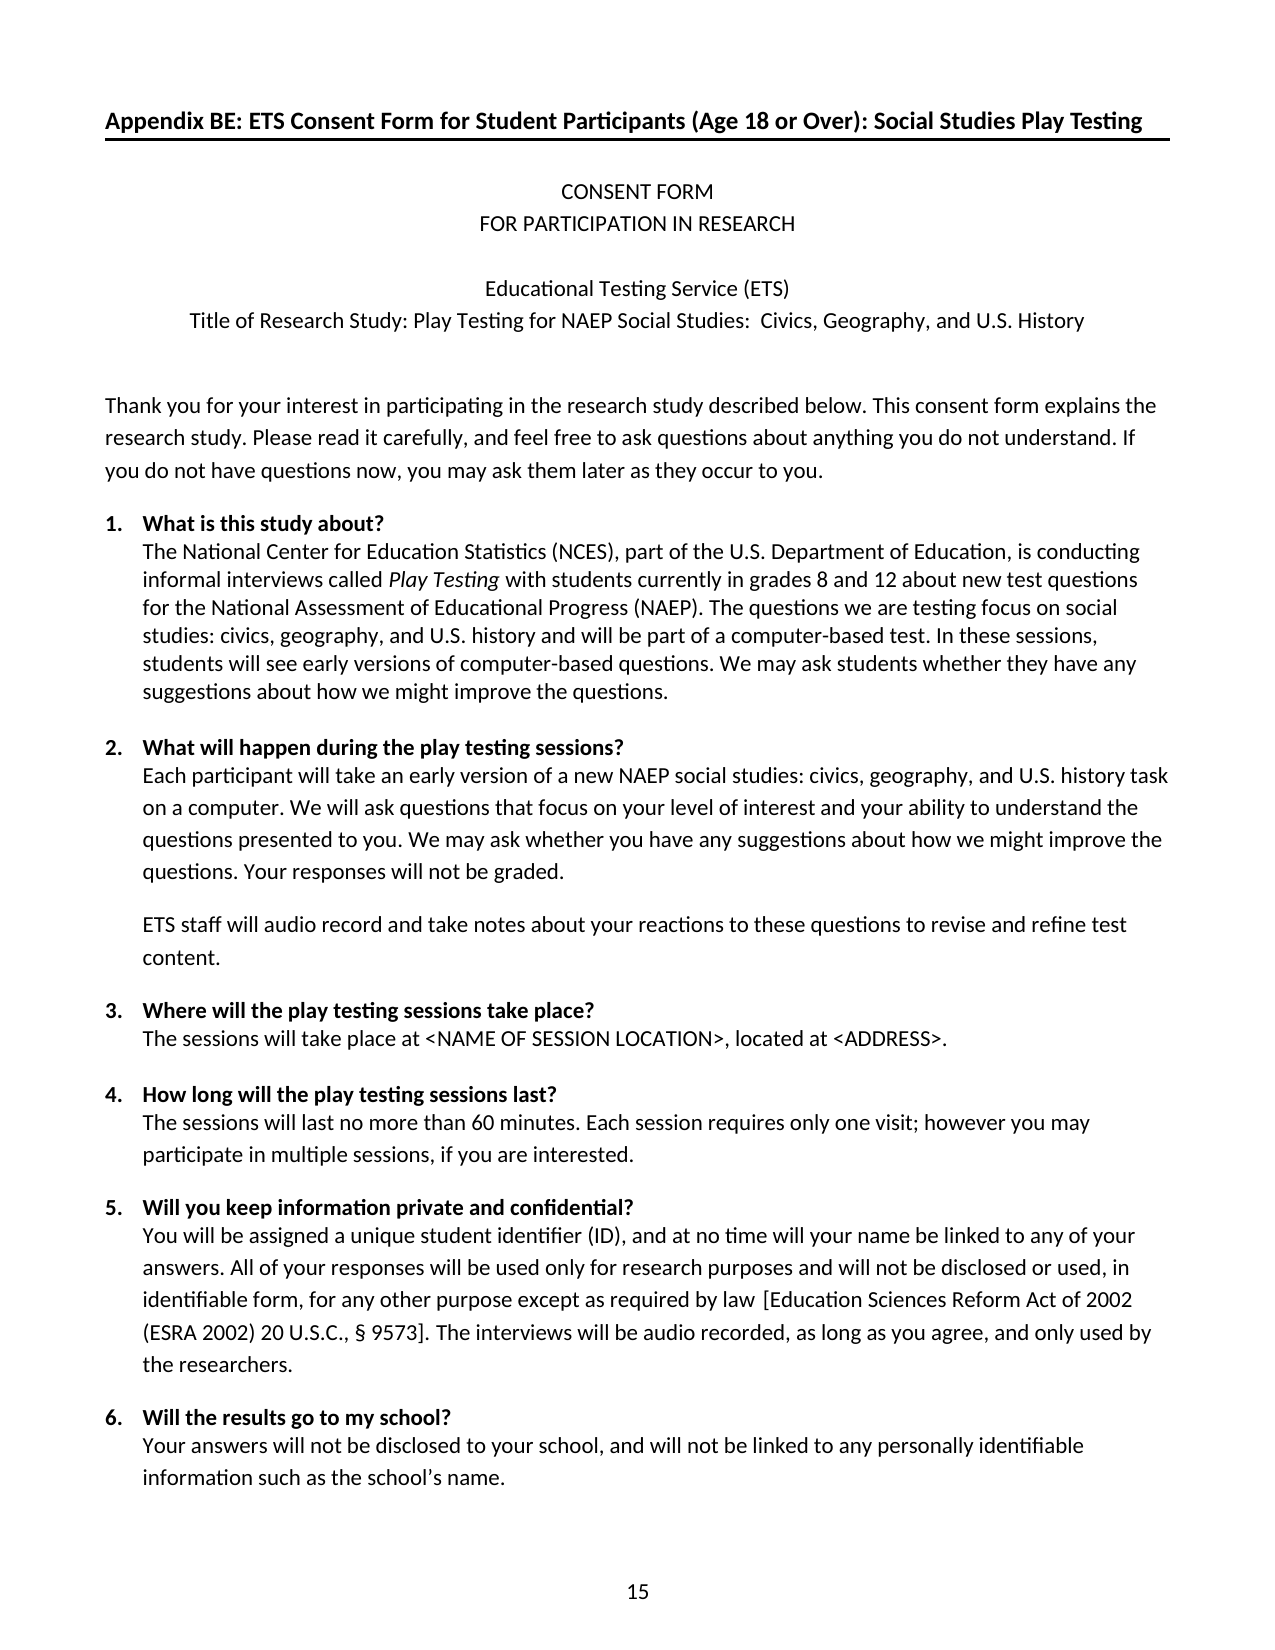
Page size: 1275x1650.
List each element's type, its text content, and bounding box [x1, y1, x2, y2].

text ETS staff will audio record and take notes about your reactions to these questions to revise and refine test content. [142, 911, 1170, 971]
list Will you keep information private and confidential? [105, 1193, 1170, 1221]
text The National Center for Education Statistics (NCES), part of the U.S. Department of Education, is conducting informal interviews called Play Testing with students currently in grades 8 and 12 about new test questions for the National Assessment of Educational Progress (NAEP). The questions we are testing focus on social studies: civics, geography, and U.S. history and will be part of a computer-based test. In these sessions, students will see early versions of computer-based questions. We may ask students whether they have any suggestions about how we might improve the questions. [142, 537, 1170, 705]
text CONSENT FORM [105, 177, 1170, 205]
text Title of Research Study: Play Testing for NAEP Social Studies: Civics, Geography, and U.S. History [105, 306, 1170, 334]
text Thank you for your interest in participating in the research study described below. This consent form explains the research study. Please read it carefully, and feel free to ask questions about anything you do not understand. If you do not have questions now, you may ask them later as they occur to you. [105, 391, 1170, 484]
text The sessions will last no more than 60 minutes. Each session requires only one visit; however you may participate in multiple sessions, if you are interested. [142, 1108, 1170, 1168]
text FOR PARTICIPATION IN RESEARCH [105, 209, 1170, 238]
list Where will the play testing sessions take place? [105, 996, 1170, 1024]
text Educational Testing Service (ETS) [105, 274, 1170, 302]
text The sessions will take place at <NAME OF SESSION location>, located at <ADDRESS>. [142, 1024, 1170, 1052]
list What is this study about? [105, 509, 1170, 537]
list You will be assigned a unique student identifier (ID), and at no time will your name be linked to any of your answers. All of your responses will be used only for research purposes and will not be disclosed or used, in identifiable form, for any other purpose except as required by law [Education Sciences Reform Act of 2002 (ESRA 2002) 20 U.S.C., § 9573]. The interviews will be audio recorded, as long as you agree, and only used by the researchers. [142, 1221, 1170, 1378]
subtitle Appendix BE: ETS Consent Form for Student Participants (Age 18 or Over): Social Studies Play Testing [105, 105, 1170, 138]
list Each participant will take an early version of a new NAEP social studies: civics, geography, and U.S. history task on a computer. We will ask questions that focus on your level of interest and your ability to understand the questions presented to you. We may ask whether you have any suggestions about how we might improve the questions. Your responses will not be graded. [142, 761, 1170, 886]
list What will happen during the play testing sessions? [105, 733, 1170, 761]
text Your answers will not be disclosed to your school, and will not be linked to any personally identifiable information such as the school’s name. [142, 1431, 1170, 1491]
list How long will the play testing sessions last? [105, 1080, 1170, 1108]
list Will the results go to my school? [105, 1403, 1170, 1431]
